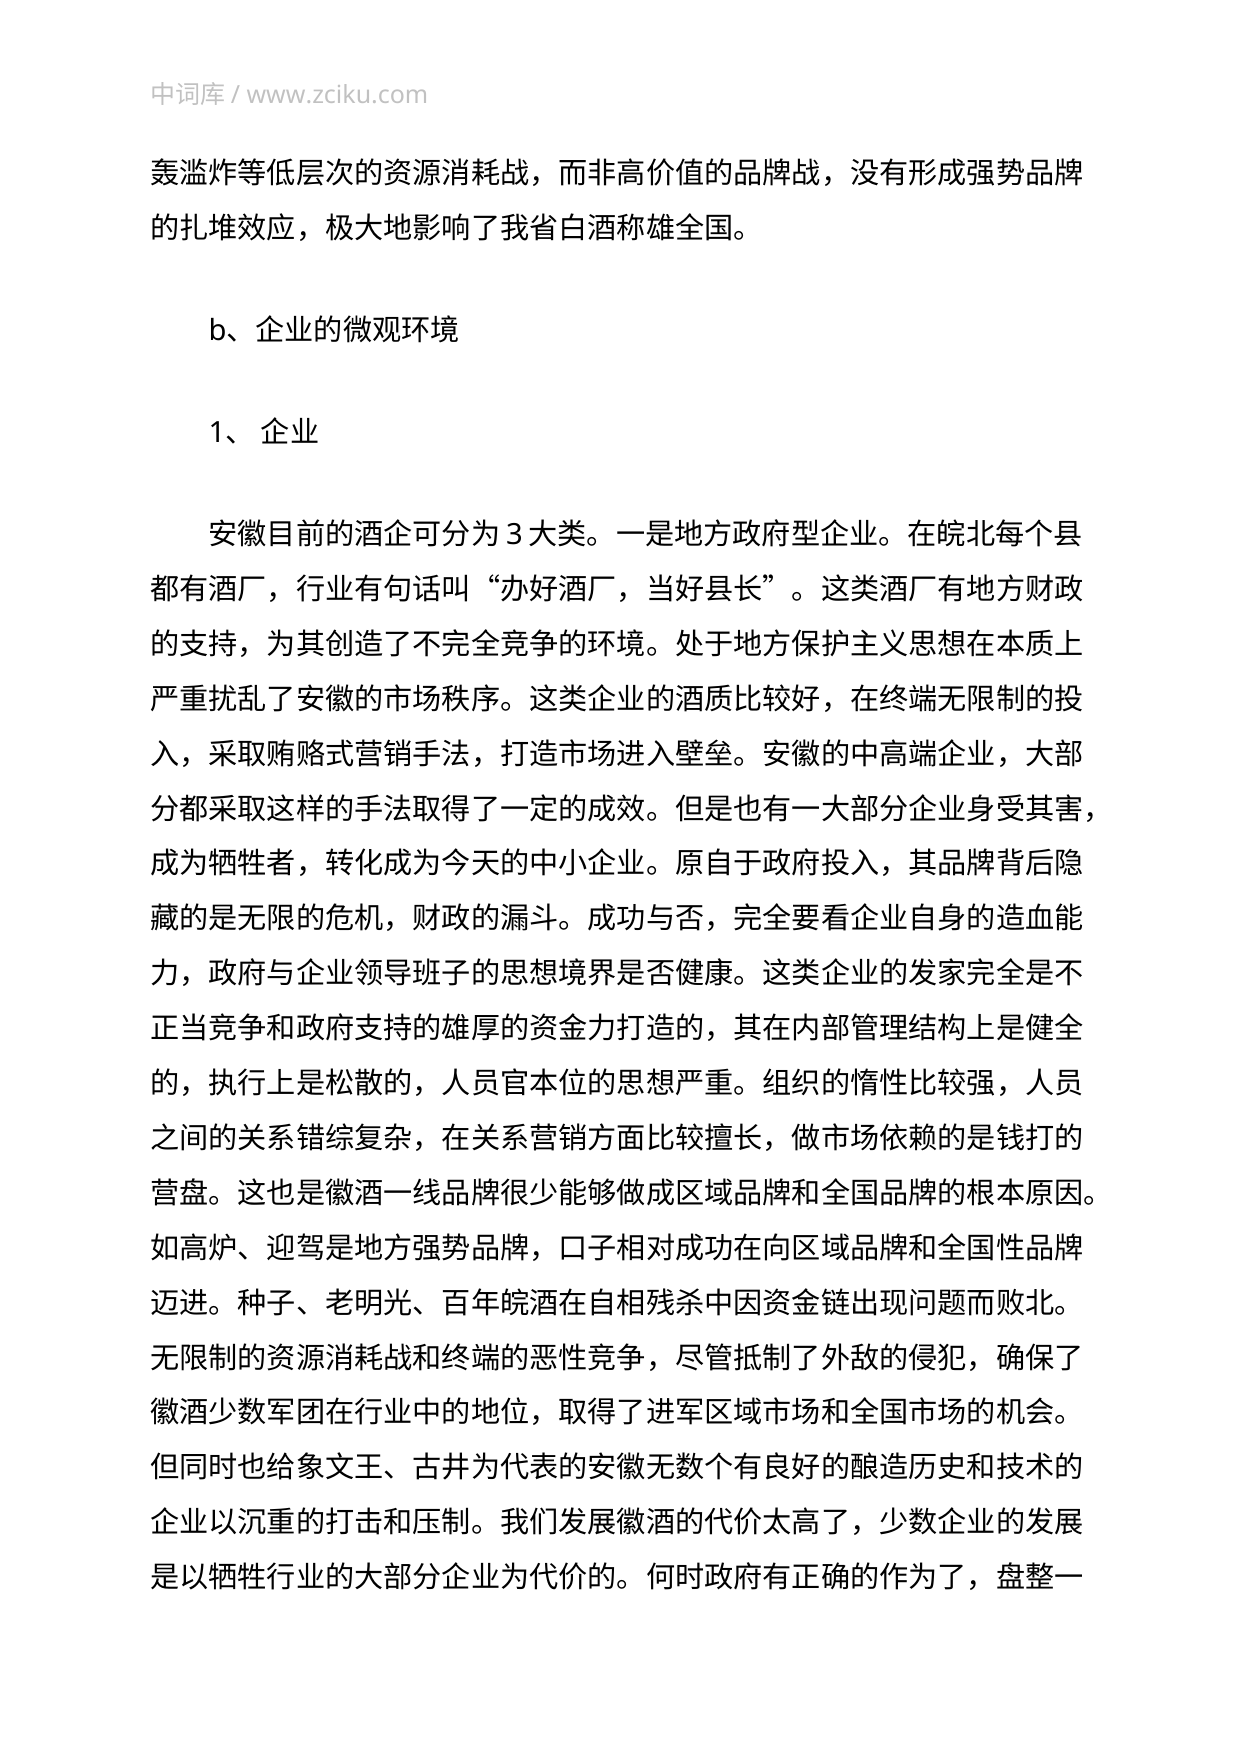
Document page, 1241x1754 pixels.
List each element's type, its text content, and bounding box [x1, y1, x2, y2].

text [150, 150, 1090, 247]
text 1、 企业 [150, 409, 1090, 451]
text b、企业的微观环境 [150, 307, 1090, 349]
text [150, 511, 1090, 1596]
